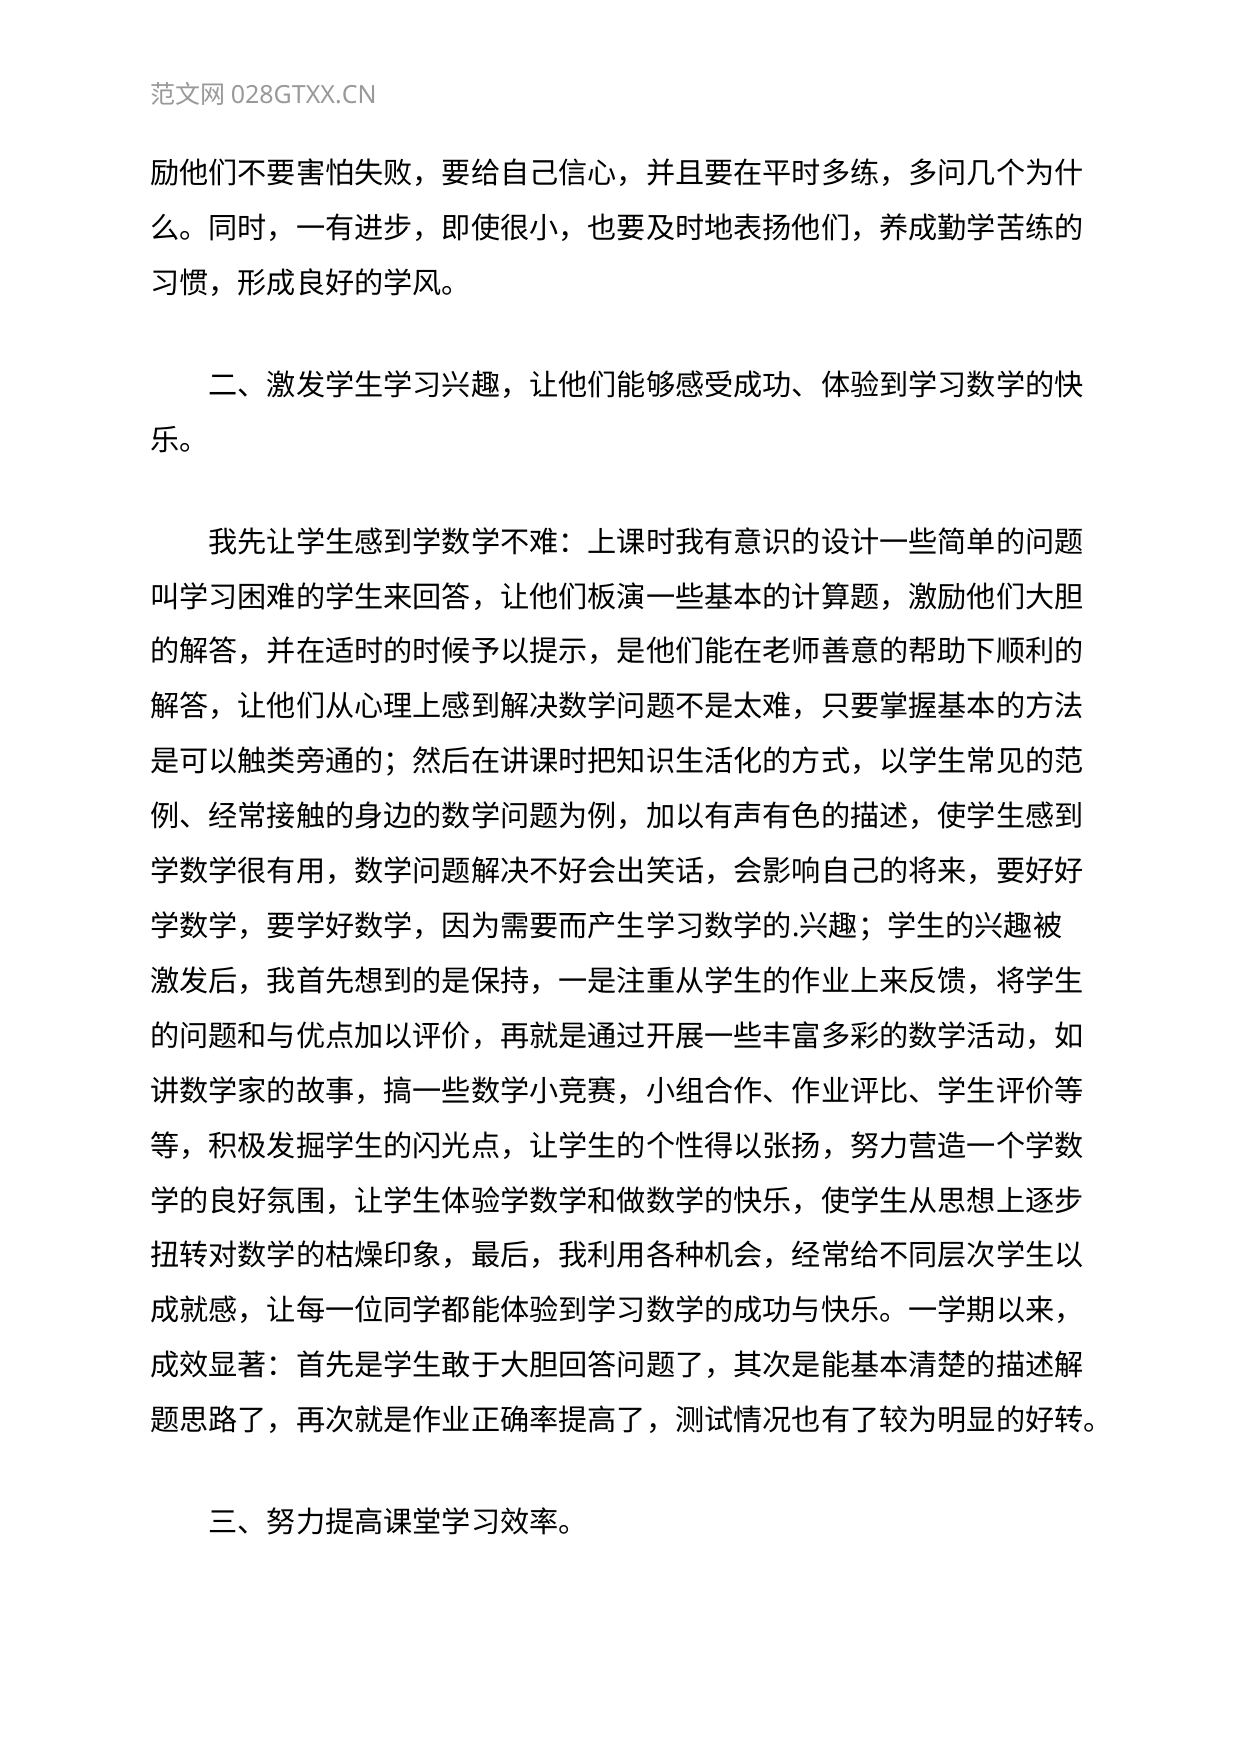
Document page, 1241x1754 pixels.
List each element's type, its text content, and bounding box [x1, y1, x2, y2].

text 三、努力提高课堂学习效率。 [150, 1498, 1090, 1541]
text 我先让学生感到学数学不难：上课时我有意识的设计一些简单的问题叫学习困难的学生来回答，让他们板演一些基本的计算题，激励他们大胆的解答，并在适时的时候予以提示，是他们能在老师善意的帮助下顺利的解答，让他们从心理上感到解决数学问题不是太难，只要掌握基本的方法是可以触类旁通的；然后在讲课时把知识生活化的方式，以学生常见的范例、经常接触的身边的数学问题为例，加以有声有色的描述，使学生感到学数学很有用，数学问题解决不好会出笑话，会影响自己的将来，要好好学数学，要学好数学，因为需要而产生学习数学的.兴趣；学生的兴趣被激发后，我首先想到的是保持，一是注重从学生的作业上来反馈，将学生的问题和与优点加以评价，再就是通过开展一些丰富多彩的数学活动，如讲数学家的故事，搞一些数学小竞赛，小组合作、作业评比、学生评价等等，积极发掘学生的闪光点，让学生的个性得以张扬，努力营造一个学数学的良好氛围，让学生体验学数学和做数学的快乐，使学生从思想上逐步扭转对数学的枯燥印象，最后，我利用各种机会，经常给不同层次学生以成就感，让每一位同学都能体验到学习数学的成功与快乐。一学期以来，成效显著：首先是学生敢于大胆回答问题了，其次是能基本清楚的描述解题思路了，再次就是作业正确率提高了，测试情况也有了较为明显的好转。 [150, 518, 1090, 1439]
text 二、激发学生学习兴趣，让他们能够感受成功、体验到学习数学的快乐。 [150, 362, 1090, 459]
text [150, 150, 1090, 302]
